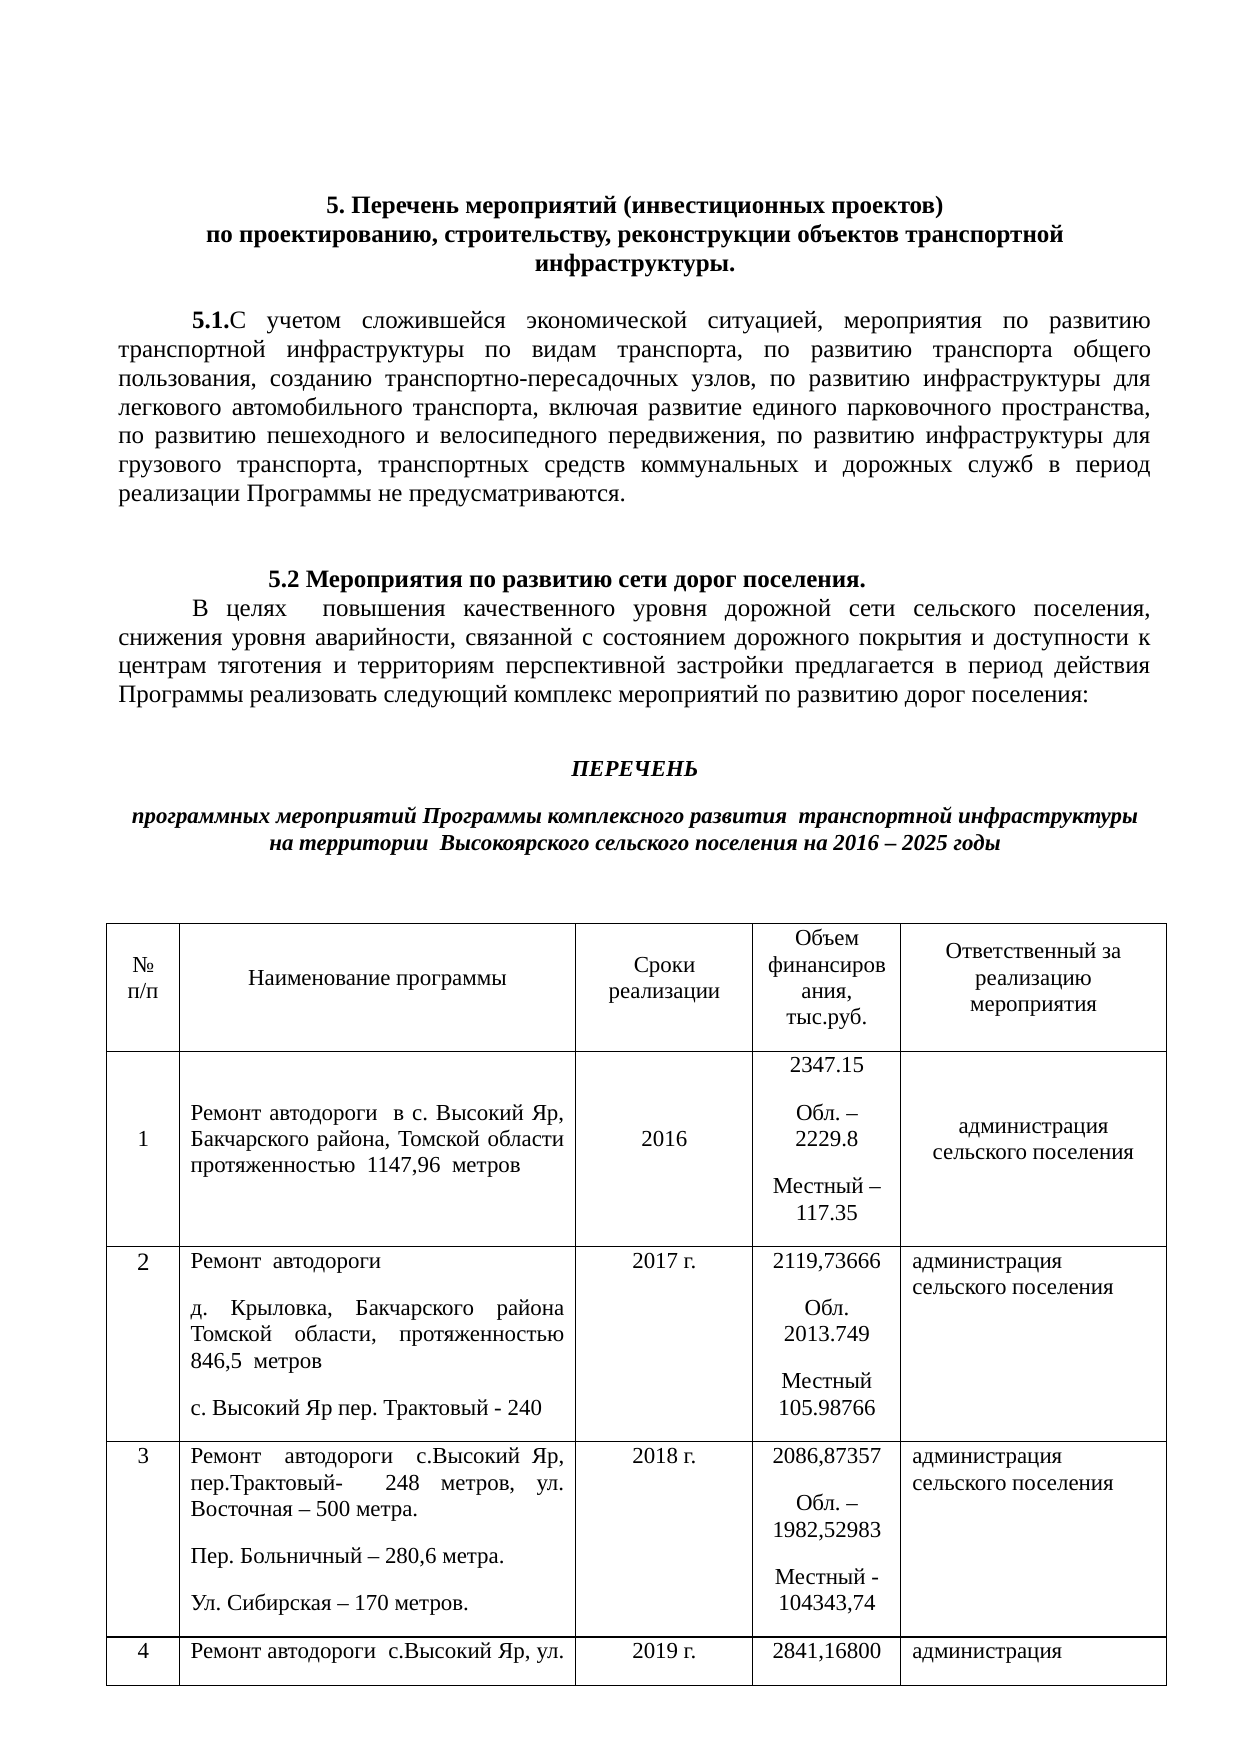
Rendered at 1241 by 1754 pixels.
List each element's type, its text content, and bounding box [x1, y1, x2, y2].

table_cell администрация сельского поселения [901, 1247, 1166, 1441]
table_cell 2347.15 Обл. – 2229.8 Местный – 117.35 [753, 1052, 900, 1246]
table_cell Ремонт автодороги с.Высокий Яр, пер.Трактовый- 248 метров, ул. Восточная – 500 метра. Пер. Больничный – 280,6 метра. Ул. Сибирская – 170 метров. [180, 1442, 575, 1636]
text 5. Перечень мероприятий (инвестиционных проектов) [118, 191, 1152, 219]
table_header № п/п [107, 924, 179, 1051]
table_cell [753, 1638, 900, 1685]
table_cell Ремонт автодороги д. Крыловка, Бакчарского района Томской области, протяженностью 846,5 метров с. Высокий Яр пер. Трактовый - 240 [180, 1247, 575, 1441]
table_cell администрация сельского поселения [901, 1052, 1166, 1246]
text В целях повышения качественного уровня дорожной сети сельского поселения, снижения уровня аварийности, связанной с состоянием дорожного покрытия и доступности к центрам тяготения и территориям перспективной застройки предлагается в период действия Программы реализовать следующий комплекс мероприятий по развитию дорог поселения: [118, 593, 1152, 708]
table_header Наименование программы [180, 924, 575, 1051]
text программных мероприятий Программы комплексного развития транспортной инфраструктуры на территории Высокоярского сельского поселения на 2016 – 2025 годы [118, 802, 1152, 855]
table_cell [180, 1638, 575, 1685]
text 5.2 Мероприятия по развитию сети дорог поселения. [118, 564, 1152, 593]
text ПЕРЕЧЕНЬ [118, 755, 1152, 782]
table_cell 2086,87357 Обл. – 1982,52983 Местный -104343,74 [753, 1442, 900, 1636]
text 5.1.С учетом сложившейся экономической ситуацией, мероприятия по развитию транспортной инфраструктуры по видам транспорта, по развитию транспорта общего пользования, созданию транспортно-пересадочных узлов, по развитию инфраструктуры для легкового автомобильного транспорта, включая развитие единого парковочного пространства, по развитию пешеходного и велосипедного передвижения, по развитию инфраструктуры для грузового транспорта, транспортных средств коммунальных и дорожных служб в период реализации Программы не предусматриваются. [118, 306, 1152, 507]
table_cell Ремонт автодороги в с. Высокий Яр, Бакчарского района, Томской области протяженностью 1147,96 метров [180, 1052, 575, 1246]
table_cell 2016 [576, 1052, 752, 1246]
table_header Ответственный за реализацию мероприятия [901, 924, 1166, 1051]
table_cell 4 [107, 1638, 179, 1685]
text по проектированию, строительству, реконструкции объектов транспортной инфраструктуры. [118, 219, 1152, 277]
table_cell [901, 1638, 1166, 1685]
table_header Сроки реализации [576, 924, 752, 1051]
table_cell 2018 г. [576, 1442, 752, 1636]
table_cell 2019 г. [576, 1638, 752, 1685]
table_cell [901, 1442, 1166, 1636]
table_cell 2 [107, 1247, 179, 1441]
table_cell 2119,73666 Обл. 2013.749 Местный 105.98766 [753, 1247, 900, 1441]
table_cell 2017 г. [576, 1247, 752, 1441]
table_cell 1 [107, 1052, 179, 1246]
table_cell 3 [107, 1442, 179, 1636]
table_header Объем финансирования, тыс.руб. [753, 924, 900, 1051]
